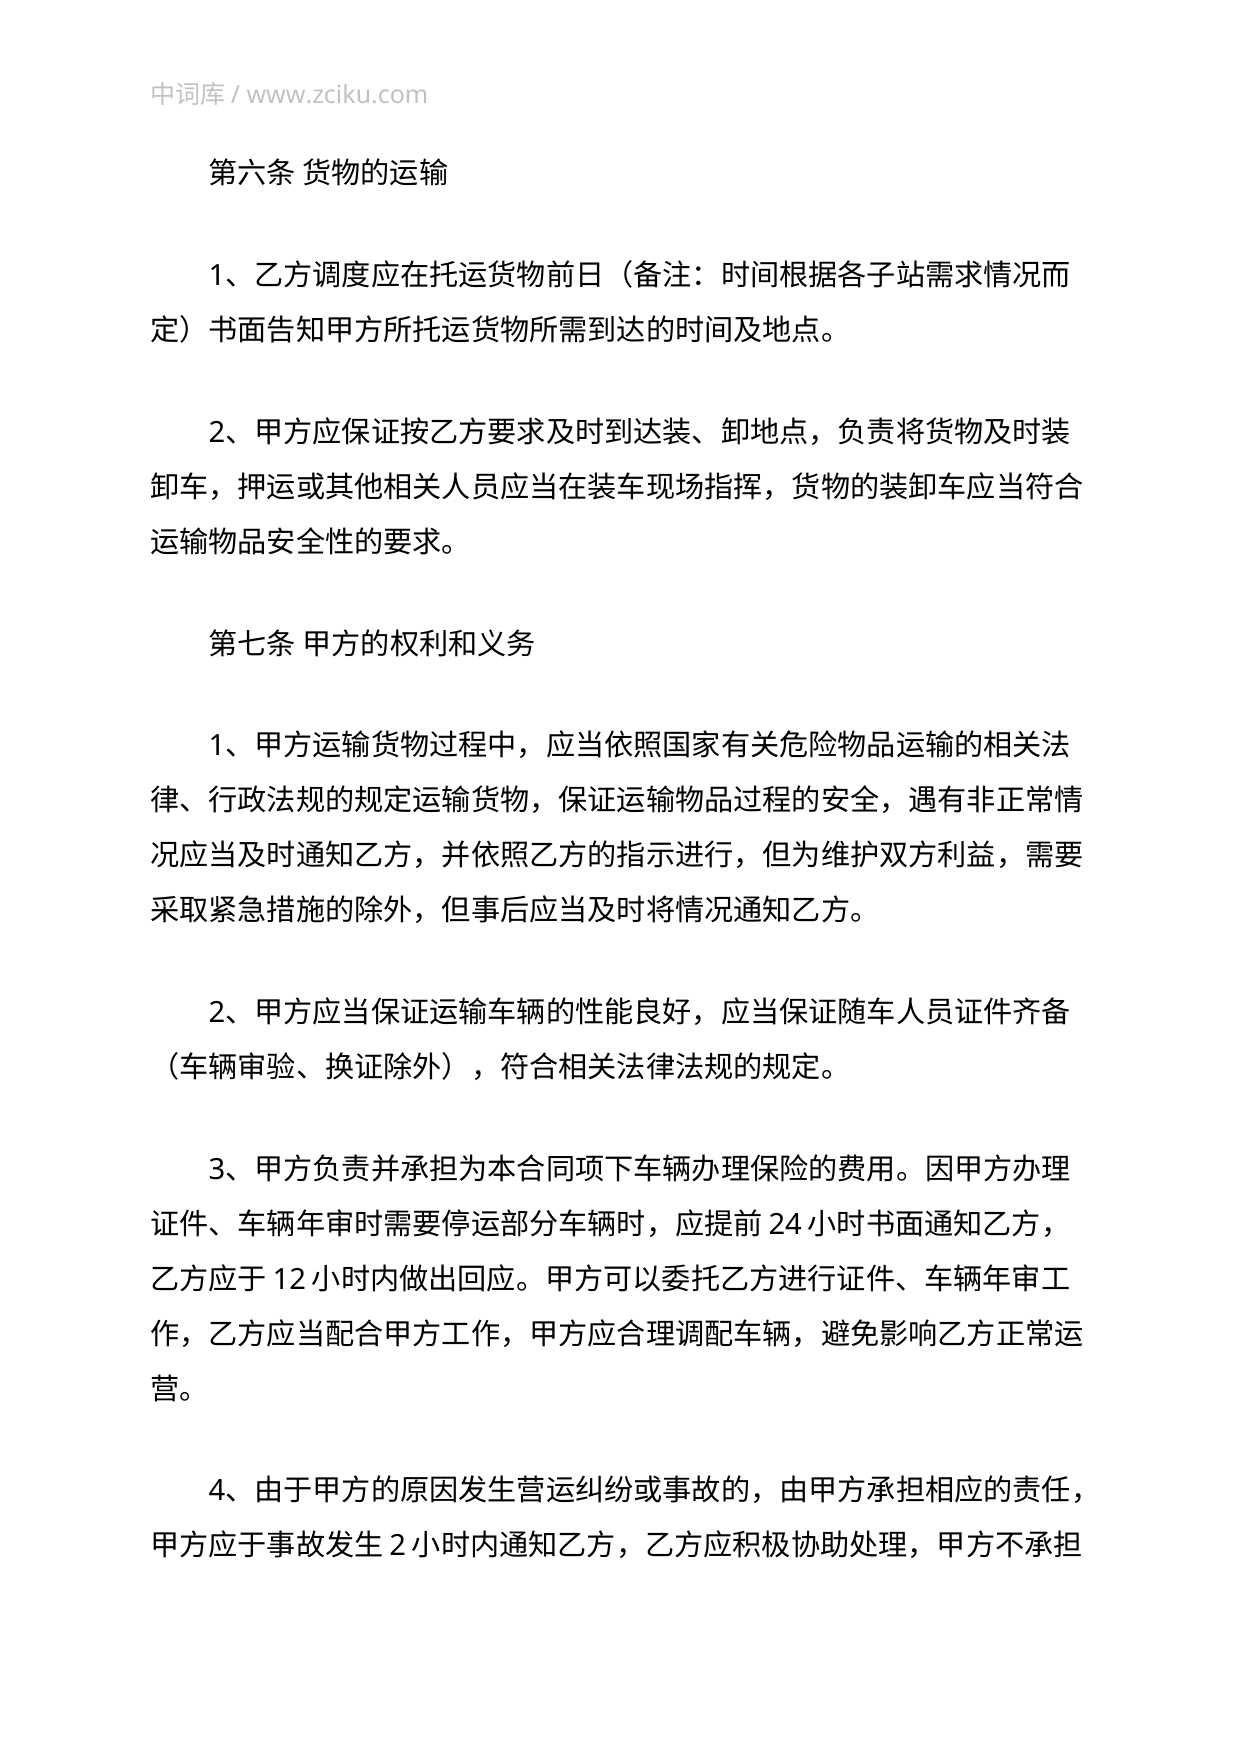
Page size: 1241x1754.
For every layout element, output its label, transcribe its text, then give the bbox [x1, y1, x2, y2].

text 1、甲方运输货物过程中，应当依照国家有关危险物品运输的相关法律、行政法规的规定运输货物，保证运输物品过程的安全，遇有非正常情况应当及时通知乙方，并依照乙方的指示进行，但为维护双方利益，需要采取紧急措施的除外，但事后应当及时将情况通知乙方。 [150, 722, 1090, 929]
text 1、乙方调度应在托运货物前日（备注：时间根据各子站需求情况而定）书面告知甲方所托运货物所需到达的时间及地点。 [150, 252, 1090, 349]
text 3、甲方负责并承担为本合同项下车辆办理保险的费用。因甲方办理证件、车辆年审时需要停运部分车辆时，应提前24小时书面通知乙方，乙方应于12小时内做出回应。甲方可以委托乙方进行证件、车辆年审工作，乙方应当配合甲方工作，甲方应合理调配车辆，避免影响乙方正常运营。 [150, 1145, 1090, 1407]
text 2、甲方应当保证运输车辆的性能良好，应当保证随车人员证件齐备（车辆审验、换证除外），符合相关法律法规的规定。 [150, 988, 1090, 1086]
text 第七条 甲方的权利和义务 [150, 620, 1090, 662]
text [150, 1467, 1090, 1564]
text 第六条 货物的运输 [150, 150, 1090, 192]
text 2、甲方应保证按乙方要求及时到达装、卸地点，负责将货物及时装卸车，押运或其他相关人员应当在装车现场指挥，货物的装卸车应当符合运输物品安全性的要求。 [150, 408, 1090, 561]
